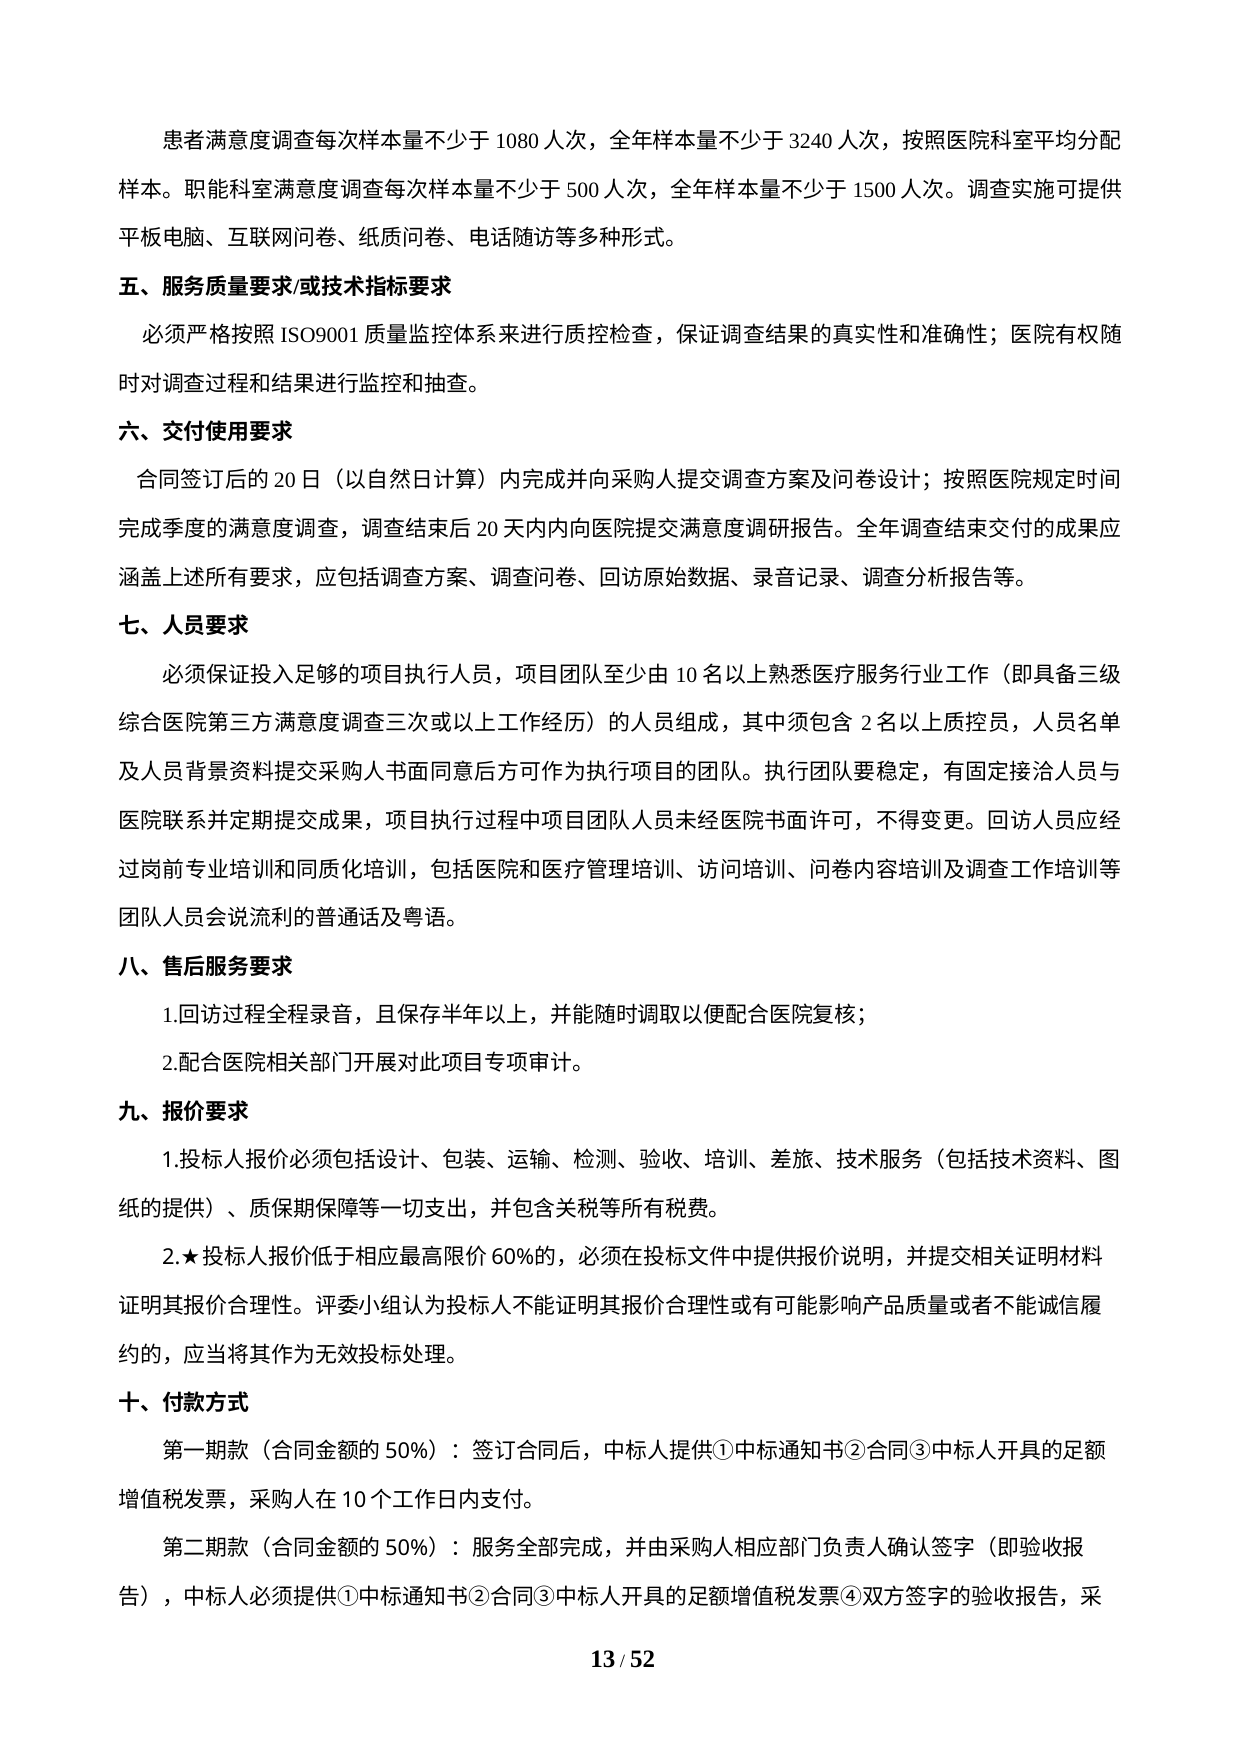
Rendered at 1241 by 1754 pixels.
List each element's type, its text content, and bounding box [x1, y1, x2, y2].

text 十、付款方式 [118, 1384, 1122, 1417]
text 必须保证投入足够的项目执行人员，项目团队至少由10名以上熟悉医疗服务行业工作（即具备三级综合医院第三方满意度调查三次或以上工作经历）的人员组成，其中须包含2名以上质控员，人员名单及人员背景资料提交采购人书面同意后方可作为执行项目的团队。执行团队要稳定，有固定接洽人员与医院联系并定期提交成果，项目执行过程中项目团队人员未经医院书面许可，不得变更。回访人员应经过岗前专业培训和同质化培训，包括医院和医疗管理培训、访问培训、问卷内容培训及调查工作培训等，团队人员会说流利的普通话及粤语。 [118, 656, 1122, 932]
text 六、交付使用要求 [118, 414, 1122, 446]
text 必须严格按照ISO9001质量监控体系来进行质控检查，保证调查结果的真实性和准确性；医院有权随时对调查过程和结果进行监控和抽查。 [118, 317, 1122, 398]
text 合同签订后的20日（以自然日计算）内完成并向采购人提交调查方案及问卷设计；按照医院规定时间完成季度的满意度调查，调查结束后20天内内向医院提交满意度调研报告。全年调查结束交付的成果应涵盖上述所有要求，应包括调查方案、调查问卷、回访原始数据、录音记录、调查分析报告等。 [118, 462, 1122, 592]
text 1.投标人报价必须包括设计、包装、运输、检测、验收、培训、差旅、技术服务（包括技术资料、图纸的提供）、质保期保障等一切支出，并包含关税等所有税费。 [118, 1142, 1122, 1223]
text 2.配合医院相关部门开展对此项目专项审计。 [118, 1045, 1122, 1077]
text 五、服务质量要求/或技术指标要求 [118, 268, 1122, 301]
text 患者满意度调查每次样本量不少于1080人次，全年样本量不少于3240人次，按照医院科室平均分配样本。职能科室满意度调查每次样本量不少于500人次，全年样本量不少于1500人次。调查实施可提供平板电脑、互联网问卷、纸质问卷、电话随访等多种形式。 [118, 122, 1122, 252]
text 七、人员要求 [118, 608, 1122, 640]
text 2.★投标人报价低于相应最高限价60%的，必须在投标文件中提供报价说明，并提交相关证明材料证明其报价合理性。评委小组认为投标人不能证明其报价合理性或有可能影响产品质量或者不能诚信履约的，应当将其作为无效投标处理。 [118, 1239, 1122, 1369]
text 1.回访过程全程录音，且保存半年以上，并能随时调取以便配合医院复核； [118, 997, 1122, 1029]
text 第一期款（合同金额的50%）：签订合同后，中标人提供①中标通知书②合同③中标人开具的足额增值税发票，采购人在10个工作日内支付。 [118, 1433, 1122, 1514]
text 八、售后服务要求 [118, 948, 1122, 981]
text 九、报价要求 [118, 1093, 1122, 1126]
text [118, 1530, 1122, 1611]
